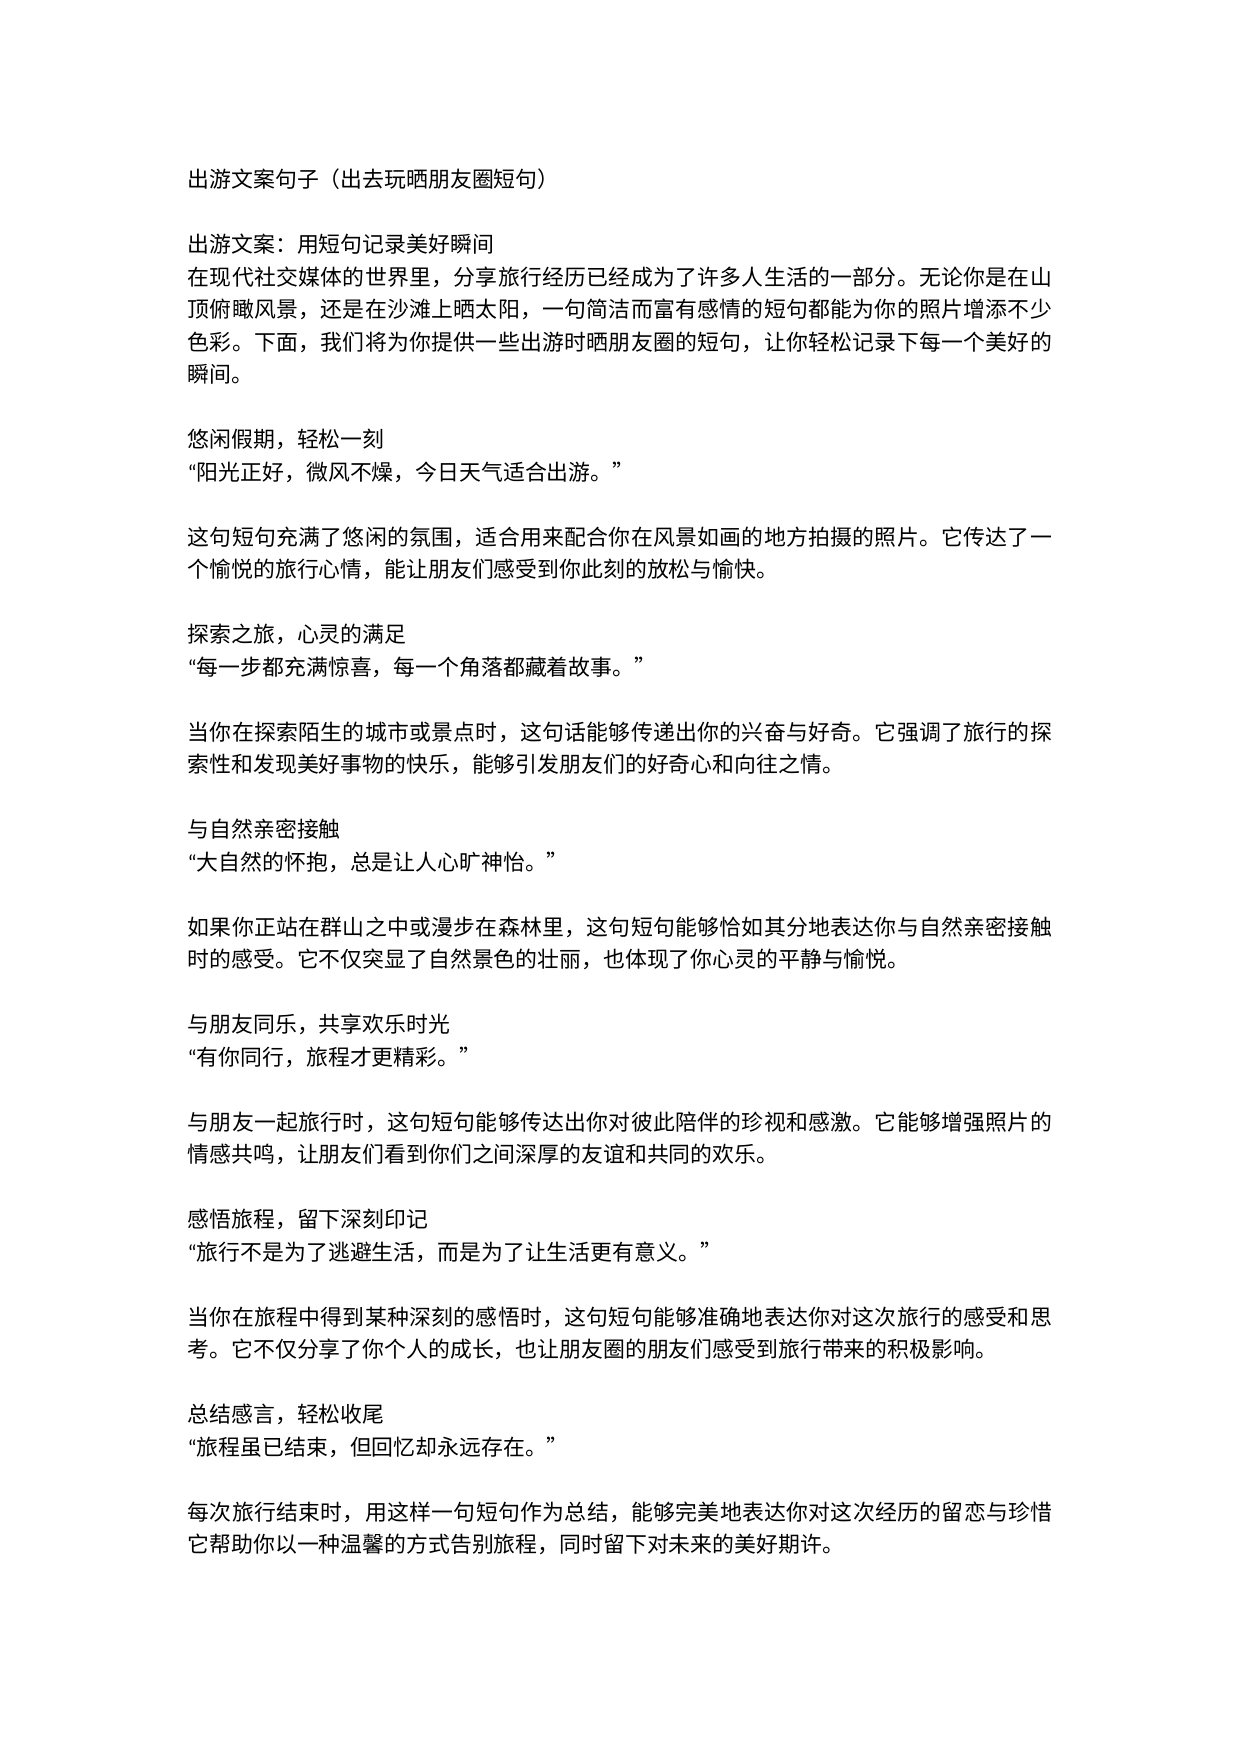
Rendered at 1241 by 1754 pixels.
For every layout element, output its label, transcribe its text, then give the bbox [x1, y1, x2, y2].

text 与朋友同乐，共享欢乐时光 [187, 1007, 1053, 1039]
text “有你同行，旅程才更精彩。” [187, 1039, 1053, 1072]
text “旅程虽已结束，但回忆却永远存在。” [187, 1429, 1053, 1462]
text 总结感言，轻松收尾 [187, 1397, 1053, 1429]
text “旅行不是为了逃避生活，而是为了让生活更有意义。” [187, 1234, 1053, 1267]
text 与朋友一起旅行时，这句短句能够传达出你对彼此陪伴的珍视和感激。它能够增强照片的情感共鸣，让朋友们看到你们之间深厚的友谊和共同的欢乐。 [187, 1104, 1053, 1169]
text 这句短句充满了悠闲的氛围，适合用来配合你在风景如画的地方拍摄的照片。它传达了一个愉悦的旅行心情，能让朋友们感受到你此刻的放松与愉快。 [187, 519, 1053, 584]
text 探索之旅，心灵的满足 [187, 617, 1053, 649]
text 如果你正站在群山之中或漫步在森林里，这句短句能够恰如其分地表达你与自然亲密接触时的感受。它不仅突显了自然景色的壮丽，也体现了你心灵的平静与愉悦。 [187, 909, 1053, 974]
text 当你在探索陌生的城市或景点时，这句话能够传递出你的兴奋与好奇。它强调了旅行的探索性和发现美好事物的快乐，能够引发朋友们的好奇心和向往之情。 [187, 714, 1053, 779]
text 感悟旅程，留下深刻印记 [187, 1202, 1053, 1234]
text “大自然的怀抱，总是让人心旷神怡。” [187, 844, 1053, 877]
text 在现代社交媒体的世界里，分享旅行经历已经成为了许多人生活的一部分。无论你是在山顶俯瞰风景，还是在沙滩上晒太阳，一句简洁而富有感情的短句都能为你的照片增添不少色彩。下面，我们将为你提供一些出游时晒朋友圈的短句，让你轻松记录下每一个美好的瞬间。 [187, 259, 1053, 389]
text “阳光正好，微风不燥，今日天气适合出游。” [187, 454, 1053, 487]
text 悠闲假期，轻松一刻 [187, 422, 1053, 454]
text 与自然亲密接触 [187, 812, 1053, 844]
text 当你在旅程中得到某种深刻的感悟时，这句短句能够准确地表达你对这次旅行的感受和思考。它不仅分享了你个人的成长，也让朋友圈的朋友们感受到旅行带来的积极影响。 [187, 1299, 1053, 1364]
text 每次旅行结束时，用这样一句短句作为总结，能够完美地表达你对这次经历的留恋与珍惜。它帮助你以一种温馨的方式告别旅程，同时留下对未来的美好期许。 [187, 1494, 1053, 1559]
text 出游文案：用短句记录美好瞬间 [187, 227, 1053, 259]
text “每一步都充满惊喜，每一个角落都藏着故事。” [187, 649, 1053, 682]
text 出游文案句子（出去玩晒朋友圈短句） [187, 162, 1053, 194]
